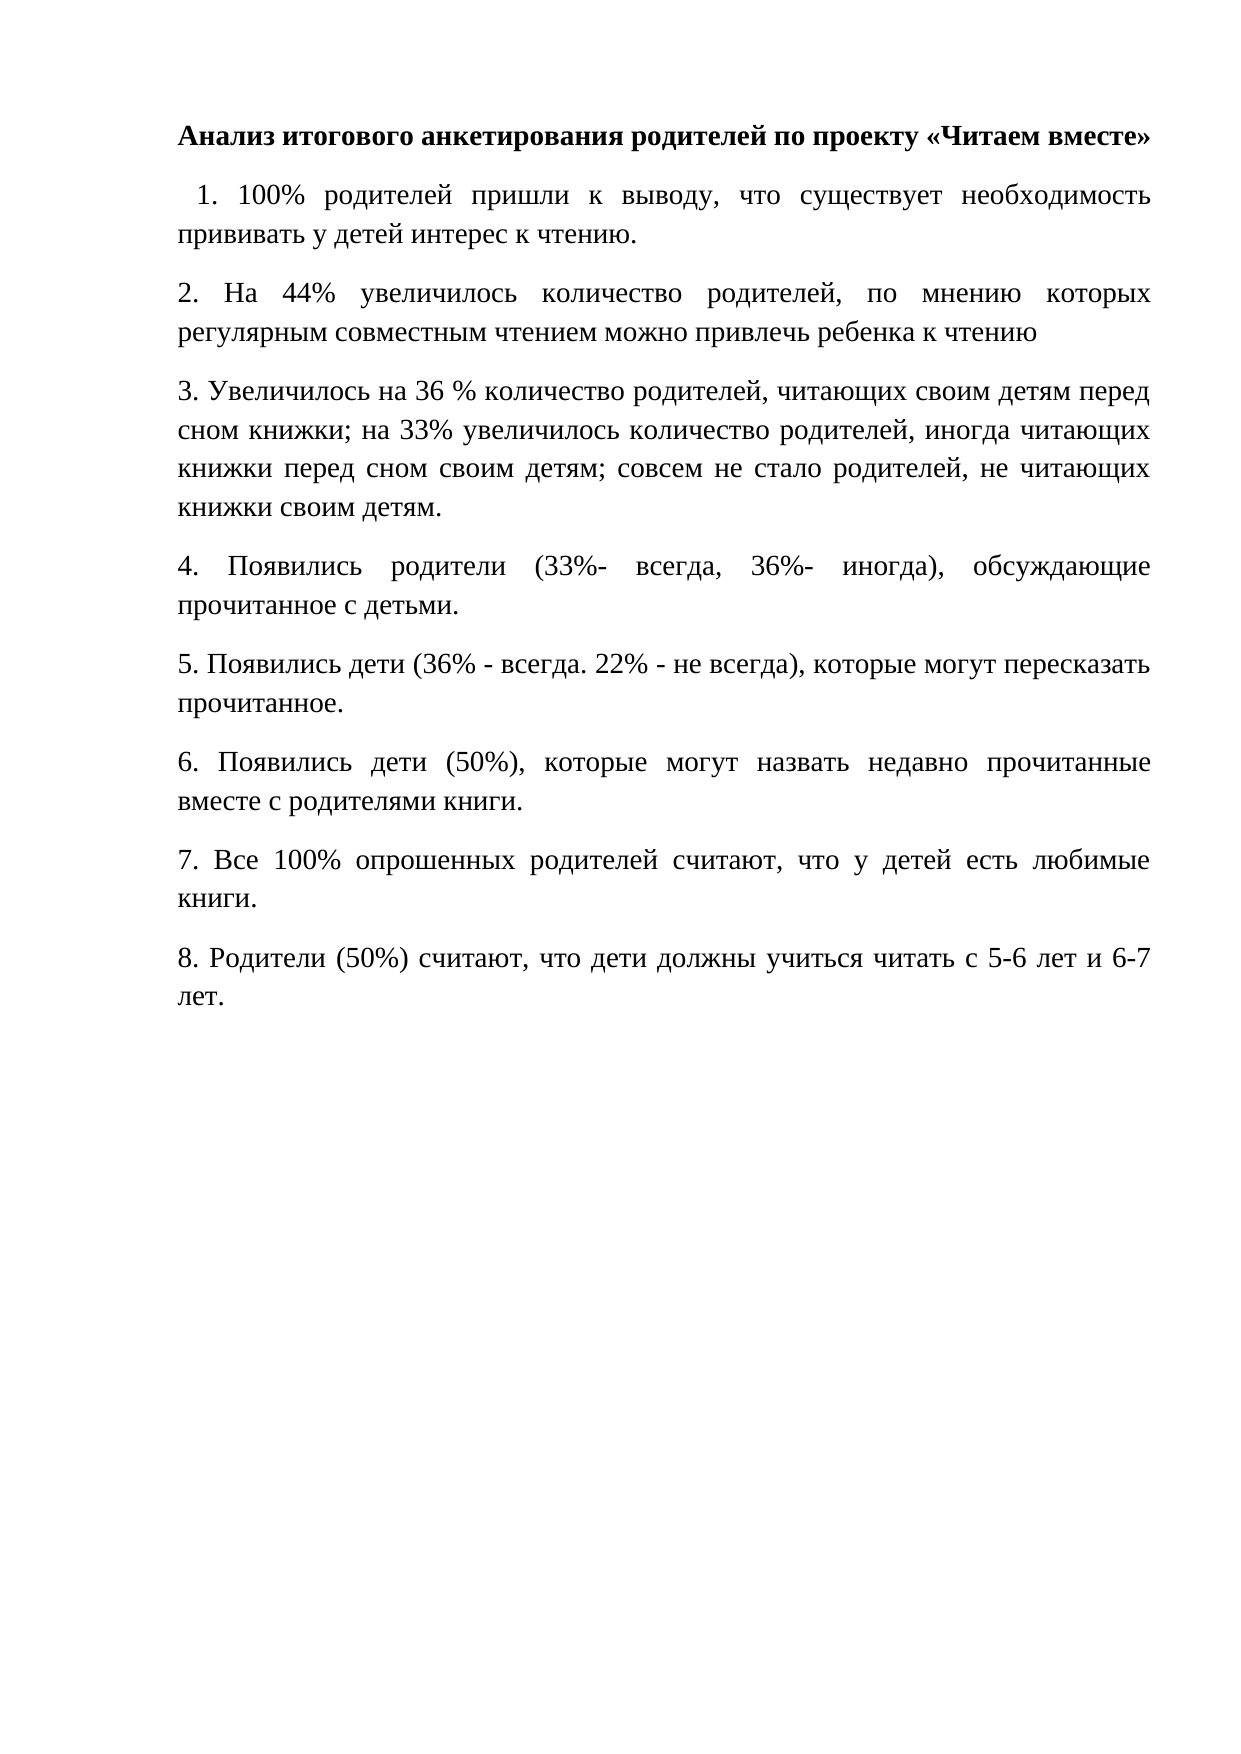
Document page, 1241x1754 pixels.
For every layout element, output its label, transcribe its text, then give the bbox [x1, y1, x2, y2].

text 5. Появились дети (36% - всегда. 22% - не всегда), которые могут пересказать прочитанное. [177, 646, 1152, 718]
text 2. На 44% увеличилось количество родителей, по мнению которых регулярным совместным чтением можно привлечь ребенка к чтению [177, 275, 1152, 347]
text 3. Увеличилось на 36 % количество родителей, читающих своим детям перед сном книжки; на 33% увеличилось количество родителей, иногда читающих книжки перед сном своим детям; совсем не стало родителей, не читающих книжки своим детям. [177, 373, 1152, 522]
text 8. Родители (50%) считают, что дети должны учиться читать с 5-6 лет и 6-7 лет. [177, 940, 1152, 1012]
text Анализ итогового анкетирования родителей по проекту «Читаем вместе» [177, 118, 1152, 152]
text 7. Все 100% опрошенных родителей считают, что у детей есть любимые книги. [177, 842, 1152, 914]
text 4. Появились родители (33%- всегда, 36%- иногда), обсуждающие прочитанное с детьми. [177, 548, 1152, 620]
text 6. Появились дети (50%), которые могут назвать недавно прочитанные вместе с родителями книги. [177, 744, 1152, 816]
text 1. 100% родителей пришли к выводу, что существует необходимость прививать у детей интерес к чтению. [177, 177, 1152, 249]
